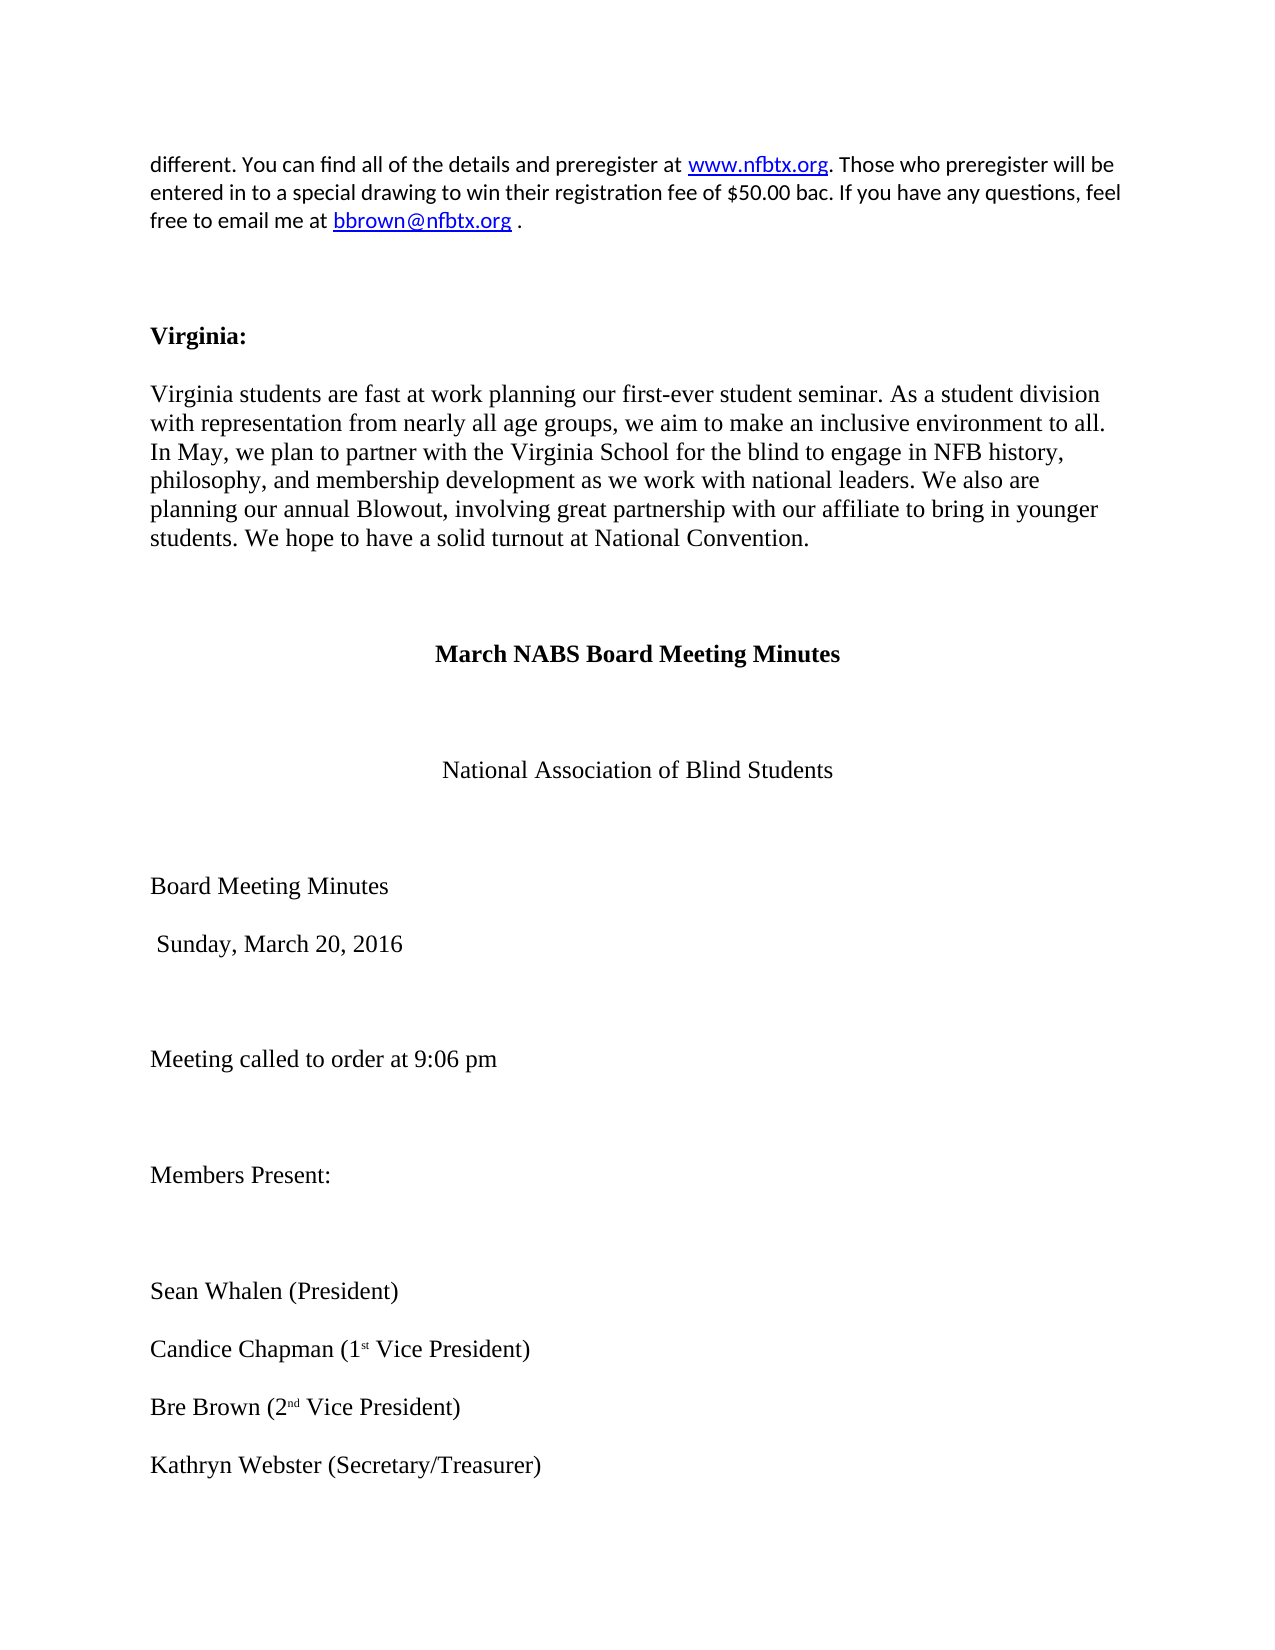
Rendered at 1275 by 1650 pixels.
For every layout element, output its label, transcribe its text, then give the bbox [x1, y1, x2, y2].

text Bre Brown (2nd Vice President) [150, 1392, 1125, 1421]
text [150, 150, 1125, 234]
text Board Meeting Minutes [150, 871, 1125, 899]
text March NABS Board Meeting Minutes [150, 639, 1125, 667]
text Sunday, March 20, 2016 [150, 929, 1125, 957]
text Members Present: [150, 1160, 1125, 1189]
text Meeting called to order at 9:06 pm [150, 1044, 1125, 1073]
text National Association of Blind Students [150, 754, 1125, 784]
text Virginia students are fast at work planning our first-ever student seminar. As a student division with representation from nearly all age groups, we aim to make an inclusive environment to all. In May, we plan to partner with the Virginia School for the blind to engage in NFB history, philosophy, and membership development as we work with national leaders. We also are planning our annual Blowout, involving great partnership with our affiliate to bring in younger students. We hope to have a solid turnout at National Convention. [150, 379, 1125, 552]
text Virginia: [150, 321, 1125, 350]
text Kathryn Webster (Secretary/Treasurer) [150, 1450, 1125, 1479]
text Sean Whalen (President) [150, 1276, 1125, 1305]
text Candice Chapman (1st Vice President) [150, 1334, 1125, 1363]
